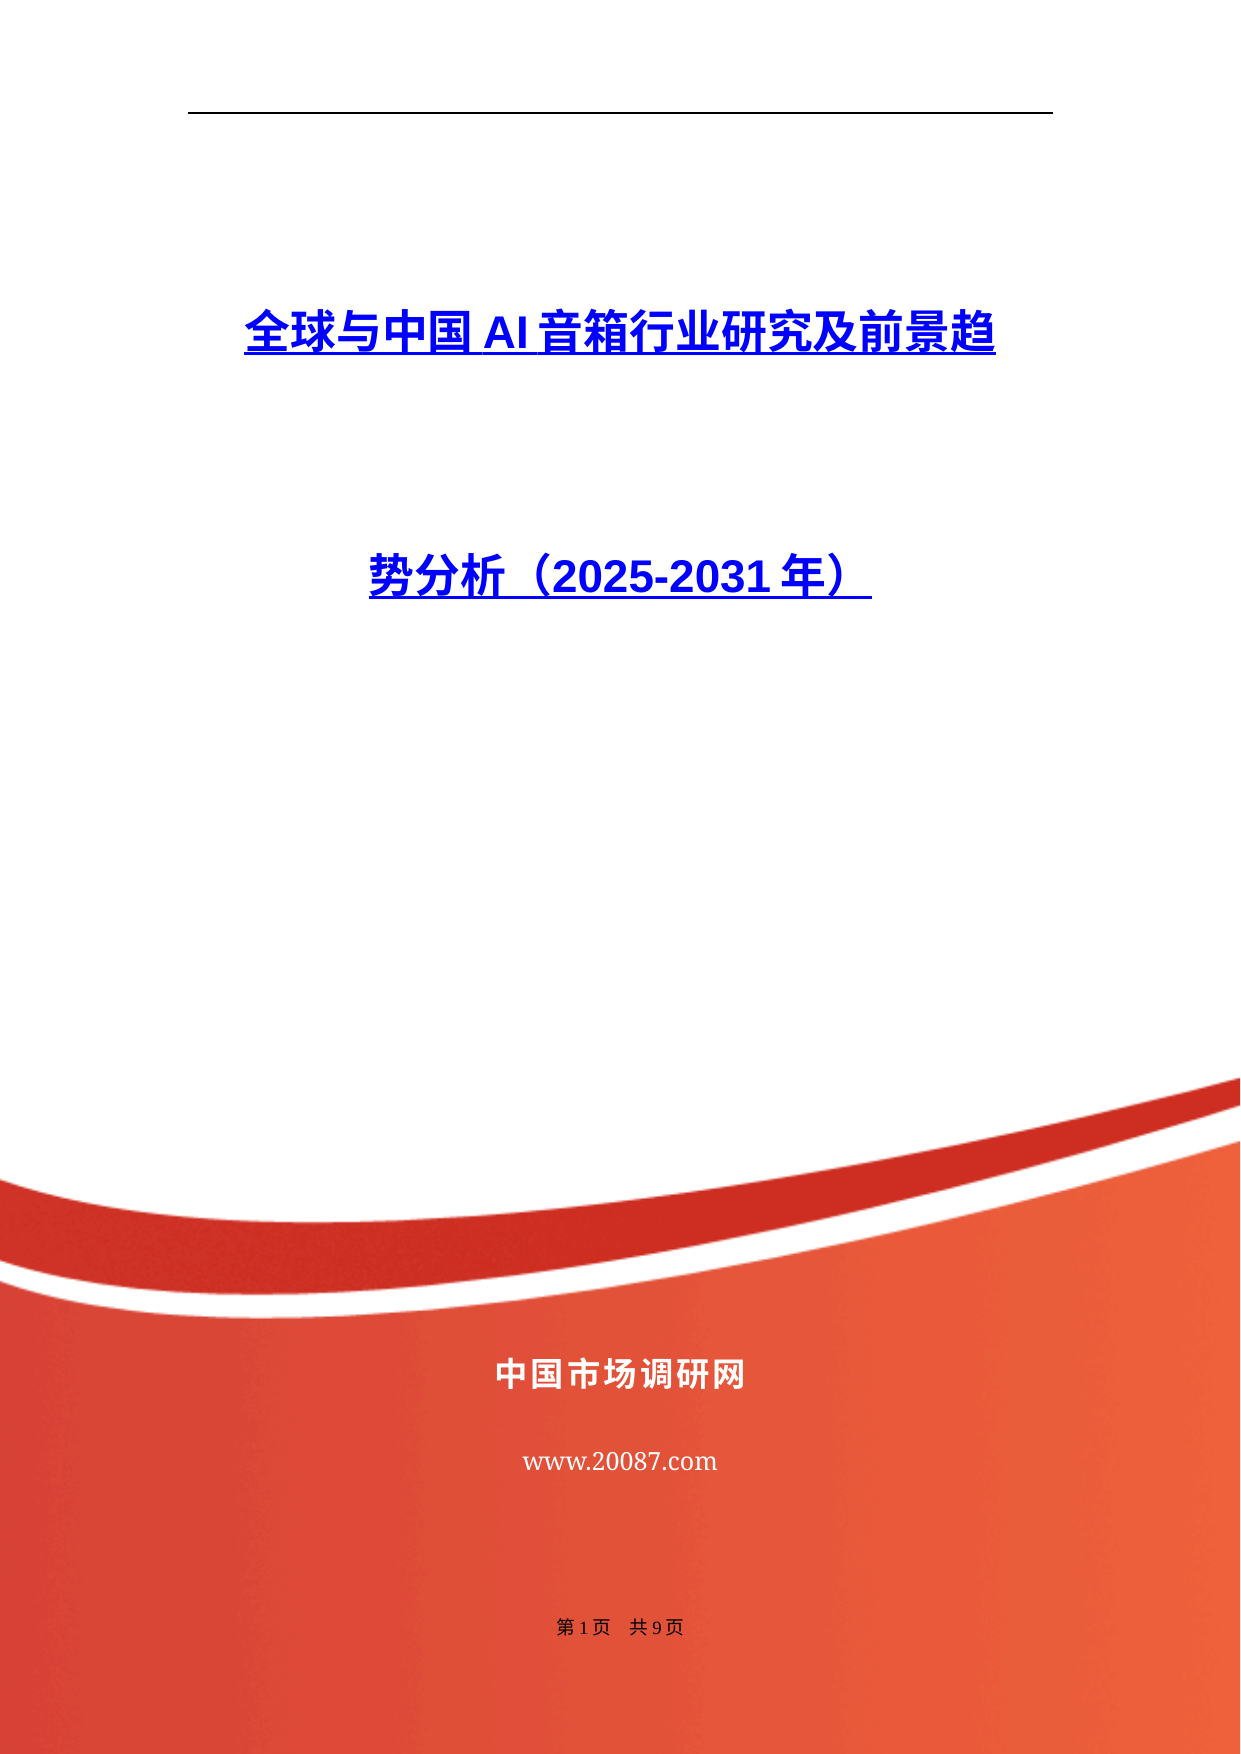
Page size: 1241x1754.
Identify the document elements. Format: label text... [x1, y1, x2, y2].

table_header 全球与中国AI音箱行业研究及前景趋势分析（2025-2031年） [188, 207, 1053, 773]
picture [0, 1006, 1241, 1754]
text www.20087.com [187, 1428, 1053, 1493]
subtitle 中国市场调研网 [187, 1339, 1053, 1404]
